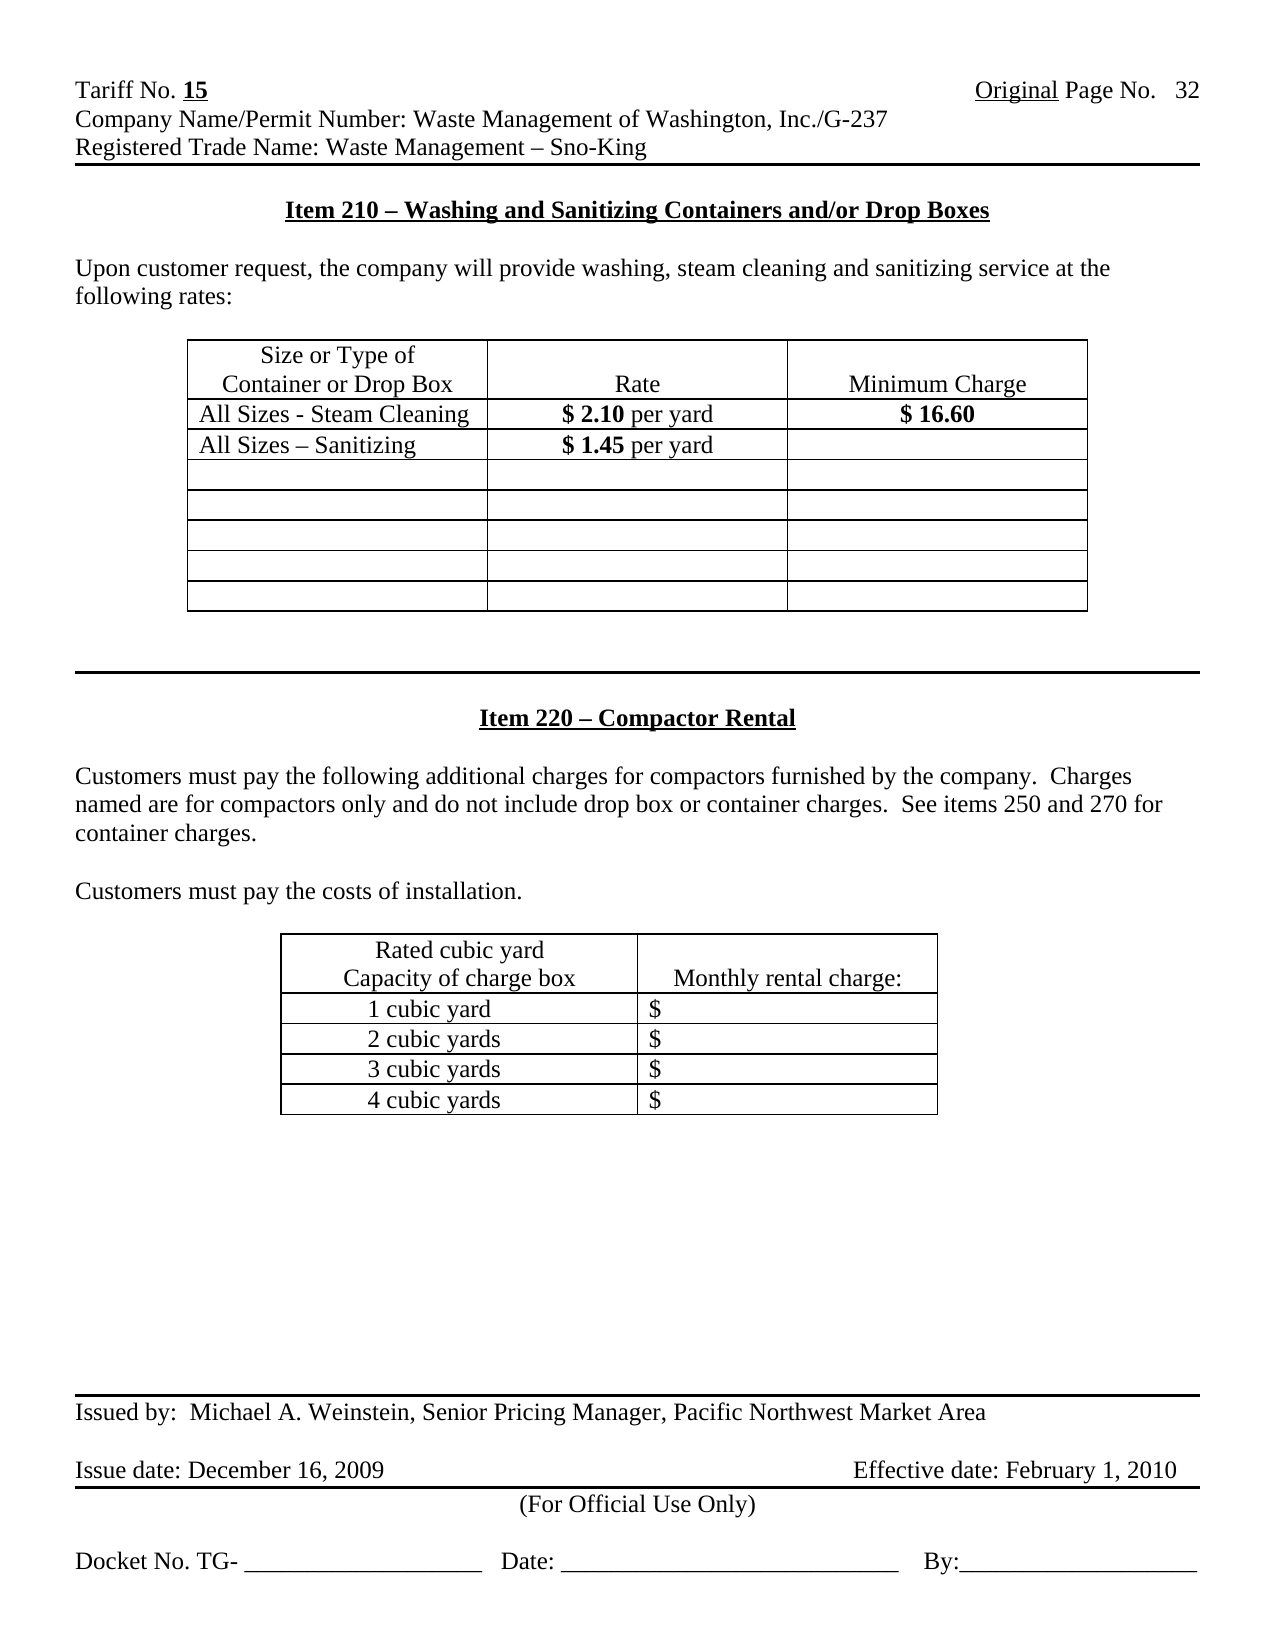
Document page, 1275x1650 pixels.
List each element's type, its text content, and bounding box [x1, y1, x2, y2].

table_header Size or Type of Container or Drop Box [188, 341, 487, 398]
table_cell [188, 582, 487, 610]
table_cell $ 16.60 [788, 400, 1087, 428]
table_header Monthly rental charge: [638, 935, 937, 992]
table_cell [188, 551, 487, 580]
table_cell $ [638, 1085, 937, 1113]
table_cell All Sizes – Sanitizing [188, 430, 487, 459]
table_header Minimum Charge [788, 341, 1087, 398]
table_cell [488, 521, 787, 549]
text Customers must pay the following additional charges for compactors furnished by the company. Charges named are for compactors only and do not include drop box or container charges. See items 250 and 270 for container charges. [75, 761, 1200, 847]
table_cell [788, 551, 1087, 580]
table_cell [788, 521, 1087, 549]
table_cell 3 cubic yards [282, 1055, 637, 1083]
text Upon customer request, the company will provide washing, steam cleaning and sanitizing service at the following rates: [75, 253, 1200, 310]
subtitle Item 210 – Washing and Sanitizing Containers and/or Drop Boxes [75, 195, 1200, 224]
table_cell [488, 551, 787, 580]
table_cell $ 1.45 per yard [488, 430, 787, 459]
table_cell $ [638, 994, 937, 1023]
table_cell [788, 491, 1087, 519]
table_cell [188, 521, 487, 549]
table_cell $ [638, 1055, 937, 1083]
table_cell [488, 460, 787, 489]
table_header Rated cubic yard Capacity of charge box [282, 935, 637, 992]
table_cell [488, 582, 787, 610]
table_cell 1 cubic yard [282, 994, 637, 1023]
table_cell [788, 460, 1087, 489]
table_cell [188, 460, 487, 489]
table_cell [488, 491, 787, 519]
table_cell [188, 491, 487, 519]
text Customers must pay the costs of installation. [75, 876, 1200, 904]
table_cell All Sizes - Steam Cleaning [188, 400, 487, 428]
subtitle Item 220 – Compactor Rental [75, 703, 1200, 732]
table_cell [788, 582, 1087, 610]
table_header Rate [488, 341, 787, 398]
table_cell 2 cubic yards [282, 1024, 637, 1053]
table_cell [788, 430, 1087, 459]
table_cell $ 2.10 per yard [488, 400, 787, 428]
table_cell 4 cubic yards [282, 1085, 637, 1113]
table_cell $ [638, 1024, 937, 1053]
